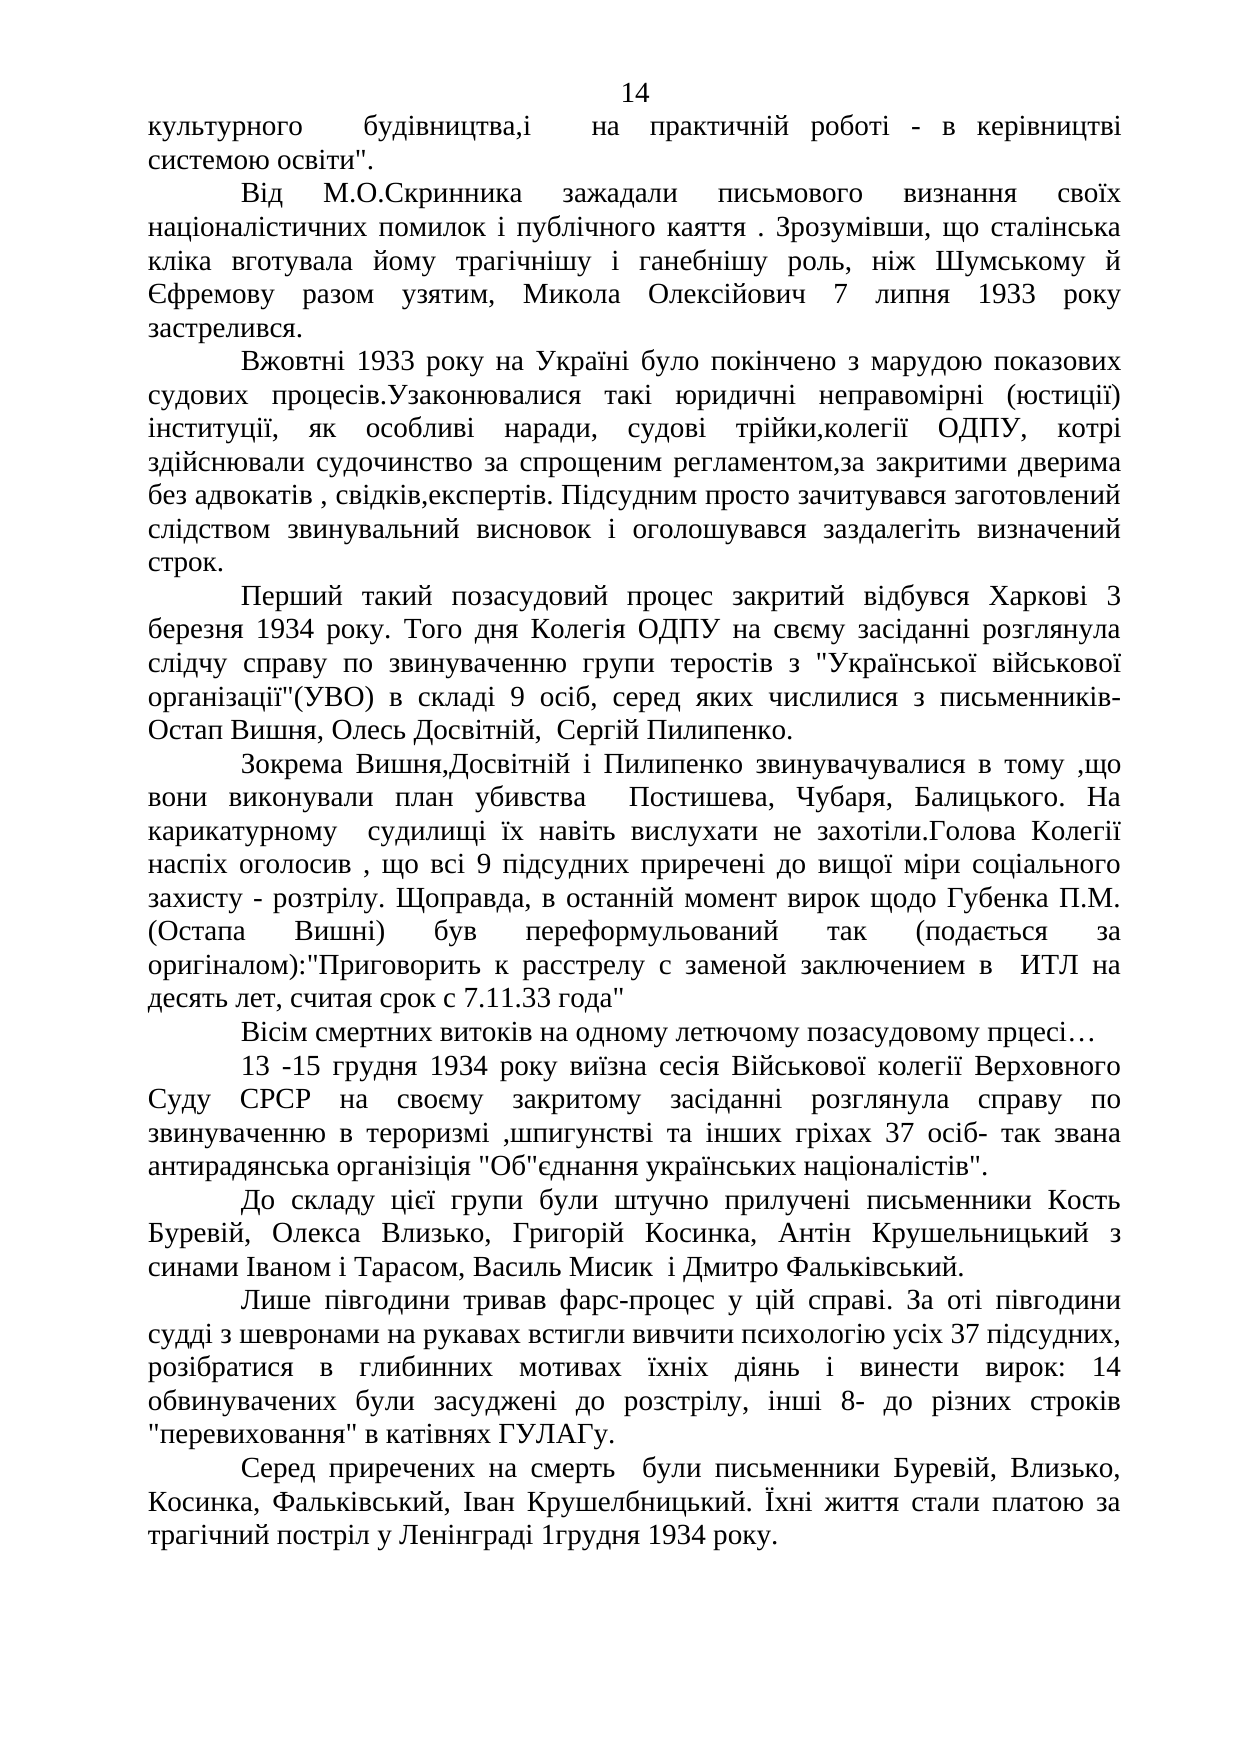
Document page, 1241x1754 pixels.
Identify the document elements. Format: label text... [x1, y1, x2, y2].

text Від М.О.Скринника зажадали письмового визнання своїх націоналістичних помилок і публічного каяття . Зрозумівши, що сталінська кліка вготувала йому трагічнішу і ганебнішу роль, ніж Шумському й Єфремову разом узятим, Микола Олексійович 7 липня 1933 року застрелився. [148, 176, 1122, 343]
text До складу цієї групи були штучно прилучені письменники Кость Буревій, Олекса Влизько, Григорій Косинка, Антін Крушельницький з синами Іваном і Тарасом, Василь Мисик і Дмитро Фальківський. [148, 1182, 1122, 1282]
text 13 -15 грудня 1934 року виїзна сесія Військової колегії Верховного Суду СРСР на своєму закритому засіданні розглянула справу по звинуваченню в тероризмі ,шпигунстві та інших гріхах 37 осіб- так звана антирадянська організіція "Об"єднання українських націоналістів". [148, 1048, 1122, 1182]
text Перший такий позасудовий процес закритий відбувся Харкові 3 березня 1934 року. Того дня Колегія ОДПУ на свєму засіданні розглянула слідчу справу по звинуваченню групи теростів з "Української військової організації"(УВО) в складі 9 осіб, серед яких числилися з письменників- Остап Вишня, Олесь Досвітній, Сергій Пилипенко. [148, 578, 1122, 746]
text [148, 108, 1122, 176]
text Зокрема Вишня,Досвітній і Пилипенко звинувачувалися в тому ,що вони виконували план убивства Постишева, Чубаря, Балицького. На карикатурному судилищі їх навіть вислухати не захотіли.Голова Колегії наспіх оголосив , що всі 9 підсудних приречені до вищої міри соціального захисту - розтрілу. Щоправда, в останній момент вирок щодо Губенка П.М.(Остапа Вишні) був переформульований так (подається за оригіналом):"Приговорить к расстрелу с заменой заключением в ИТЛ на десять лет, считая срок с 7.11.33 года" [148, 746, 1122, 1014]
text Серед приречених на смерть були письменники Буревій, Влизько, Косинка, Фальківський, Іван Крушелбницький. Їхні життя стали платою за трагічний постріл у Ленінграді 1грудня 1934 року. [148, 1450, 1122, 1551]
text Вжовтні 1933 року на Україні було покінчено з марудою показових судових процесів.Узаконювалися такі юридичні неправомірні (юстиції) інституції, як особливі наради, судові трійки,колегії ОДПУ, котрі здійснювали судочинство за спрощеним регламентом,за закритими дверима без адвокатів , свідків,експертів. Підсудним просто зачитувався заготовлений слідством звинувальний висновок і оголошувався заздалегіть визначений строк. [148, 343, 1122, 578]
text Вісім смертних витоків на одному летючому позасудовому прцесі… [148, 1014, 1122, 1048]
text Лише півгодини тривав фарс-процес у цій справі. За оті півгодини судді з шевронами на рукавах встигли вивчити психологію усіх 37 підсудних, розібратися в глибинних мотивах їхніх діянь і винести вирок: 14 обвинувачених були засуджені до розстрілу, інші 8- до різних строків "перевиховання" в катівнях ГУЛАГу. [148, 1282, 1122, 1450]
